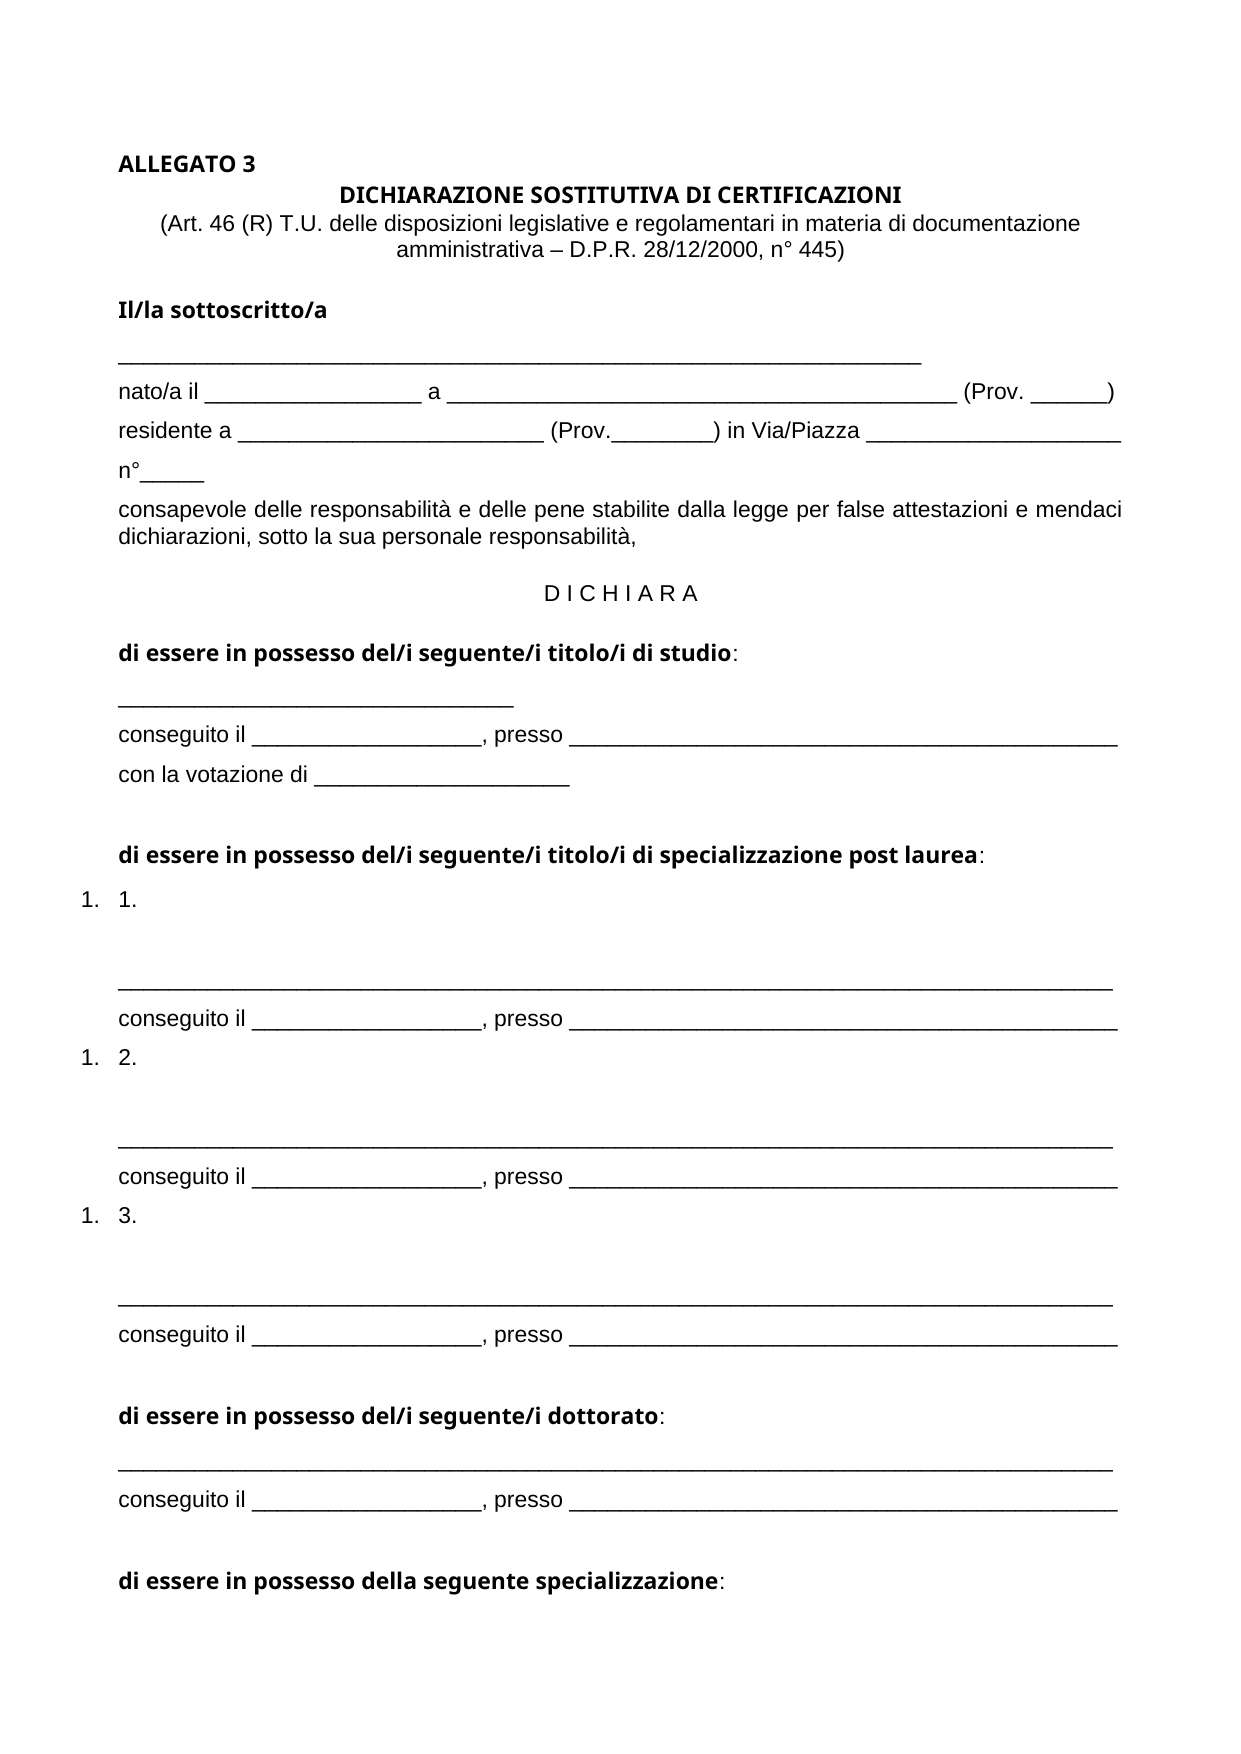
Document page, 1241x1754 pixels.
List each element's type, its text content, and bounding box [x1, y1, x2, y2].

text di essere in possesso della seguente specializzazione: [118, 1565, 1123, 1596]
text D I C H I A R A [118, 579, 1123, 606]
list 2. ______________________________________________________________________________ [81, 1044, 1123, 1149]
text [118, 1486, 1123, 1512]
text con la votazione di ____________________ [118, 761, 1123, 787]
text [118, 1446, 1123, 1473]
text di essere in possesso del/i seguente/i dottorato: [118, 1399, 1123, 1431]
text nato/a il _________________ a ________________________________________ (Prov. ______) [118, 378, 1123, 404]
text residente a ________________________ (Prov.________) in Via/Piazza ____________________ n°_____ [118, 417, 1123, 483]
text DICHIARAZIONE SOSTITUTIVA DI CERTIFICAZIONI [118, 179, 1123, 210]
text conseguito il __________________, presso ___________________________________________ [118, 1321, 1123, 1347]
text ALLEGATO 3 [118, 148, 1123, 179]
text conseguito il __________________, presso ___________________________________________ [118, 1163, 1123, 1189]
text Il/la sottoscritto/a _______________________________________________________________ [118, 294, 1123, 365]
text consapevole delle responsabilità e delle pene stabilite dalla legge per false attestazioni e mendaci dichiarazioni, sotto la sua personale responsabilità, [118, 496, 1123, 549]
list 1. ______________________________________________________________________________ [81, 886, 1123, 992]
list 3. ______________________________________________________________________________ [81, 1202, 1123, 1307]
text di essere in possesso del/i seguente/i titolo/i di studio: _______________________________ [118, 637, 1123, 708]
text conseguito il __________________, presso ___________________________________________ [118, 721, 1123, 747]
text conseguito il __________________, presso ___________________________________________ [118, 1005, 1123, 1031]
text di essere in possesso del/i seguente/i titolo/i di specializzazione post laurea: [118, 839, 1123, 871]
text (Art. 46 (R) T.U. delle disposizioni legislative e regolamentari in materia di documentazione amministrativa – D.P.R. 28/12/2000, n° 445) [118, 210, 1123, 263]
